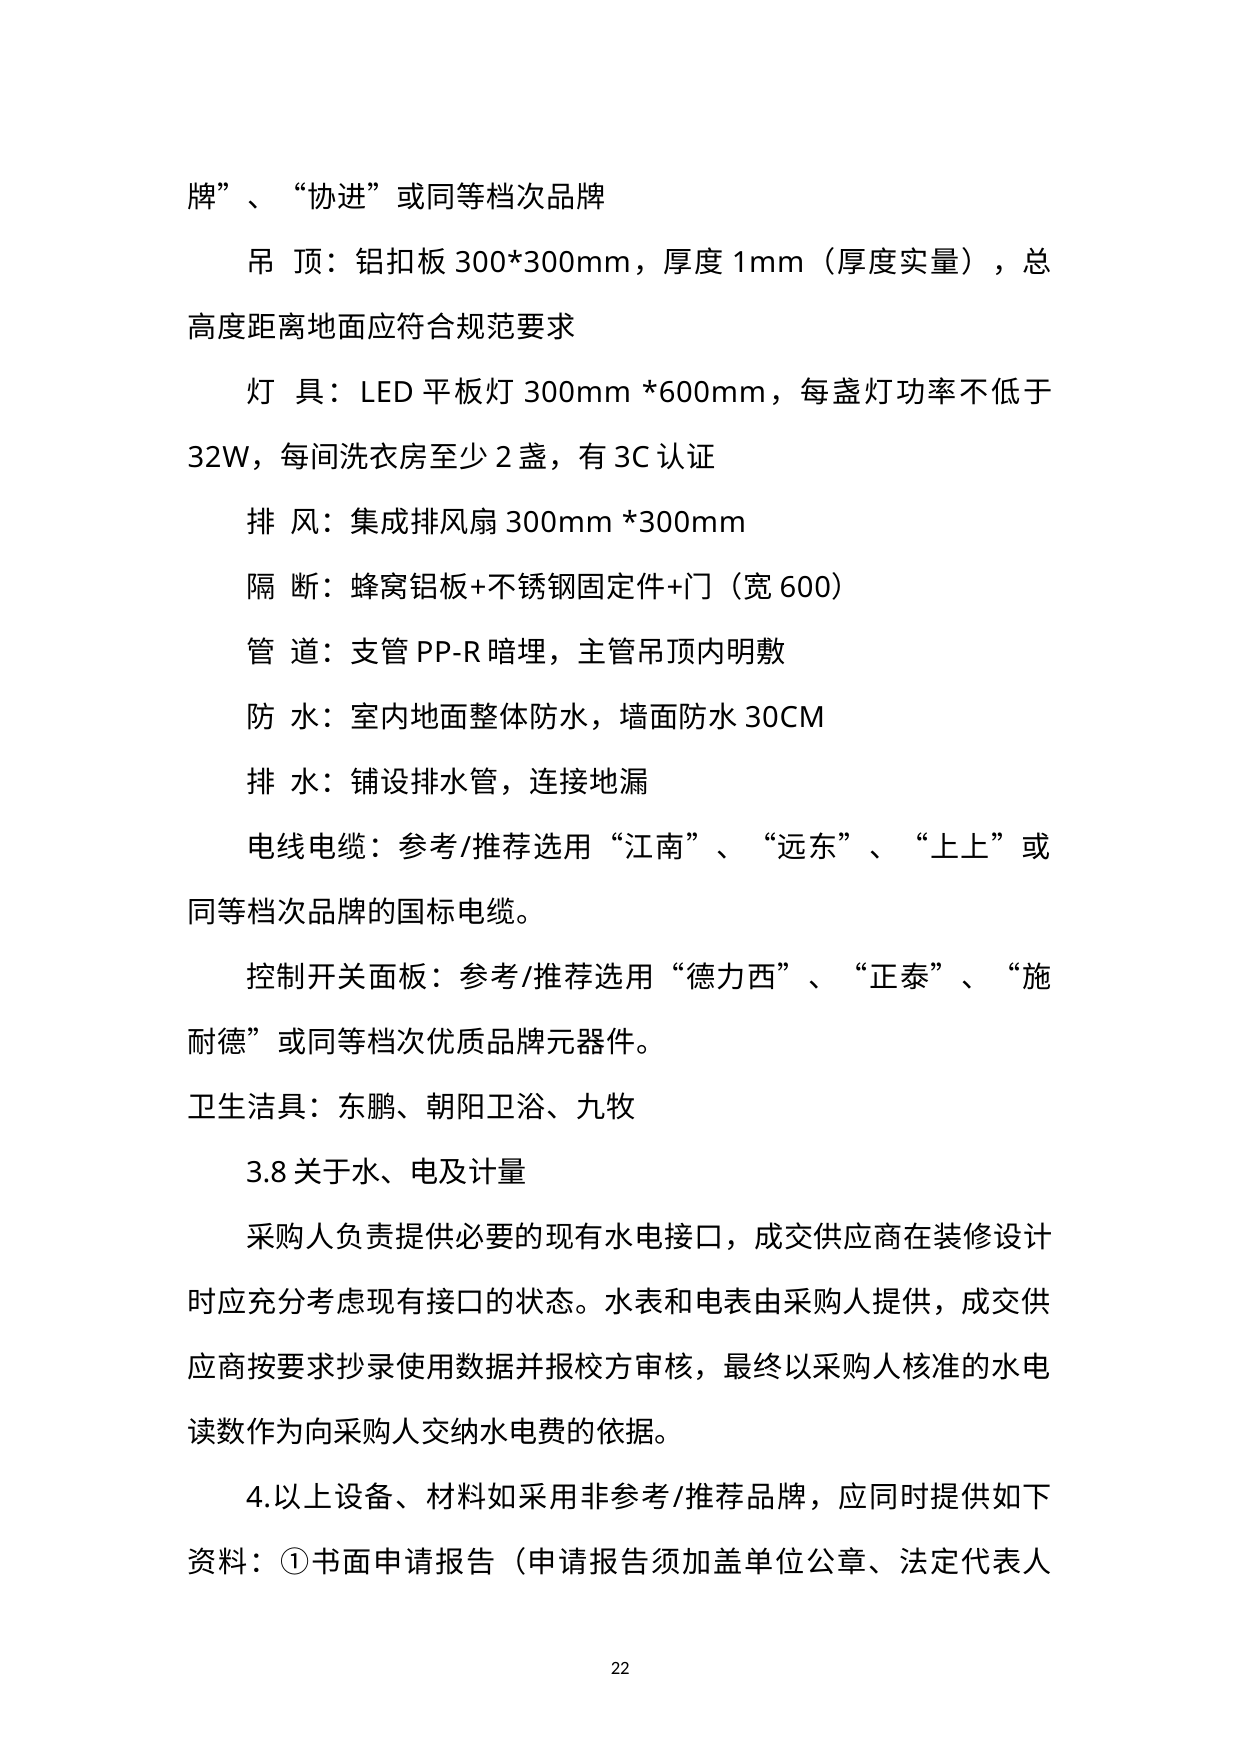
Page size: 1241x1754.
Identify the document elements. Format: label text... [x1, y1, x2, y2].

text 管 道：支管PP-R暗埋，主管吊顶内明敷 [187, 617, 1053, 682]
text 3.8关于水、电及计量 [187, 1137, 1053, 1202]
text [187, 1462, 1053, 1592]
text 吊 顶：铝扣板300*300mm，厚度1mm（厚度实量），总高度距离地面应符合规范要求 [187, 227, 1053, 357]
text 排 风：集成排风扇300mm *300mm [187, 487, 1053, 552]
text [187, 162, 1053, 227]
text 电线电缆：参考/推荐选用“江南”、“远东”、“上上”或同等档次品牌的国标电缆。 [187, 812, 1053, 942]
text 采购人负责提供必要的现有水电接口，成交供应商在装修设计时应充分考虑现有接口的状态。水表和电表由采购人提供，成交供应商按要求抄录使用数据并报校方审核，最终以采购人核准的水电读数作为向采购人交纳水电费的依据。 [187, 1202, 1053, 1462]
text 灯 具：LED平板灯300mm *600mm，每盏灯功率不低于32W，每间洗衣房至少2盏，有3C认证 [187, 357, 1053, 487]
text 排 水：铺设排水管，连接地漏 [187, 747, 1053, 812]
text 卫生洁具：东鹏、朝阳卫浴、九牧 [187, 1072, 1053, 1137]
text 控制开关面板：参考/推荐选用“德力西”、“正泰”、“施耐德”或同等档次优质品牌元器件。 [187, 942, 1053, 1072]
text 隔 断：蜂窝铝板+不锈钢固定件+门（宽600） [187, 552, 1053, 617]
text 防 水：室内地面整体防水，墙面防水30CM [187, 682, 1053, 747]
